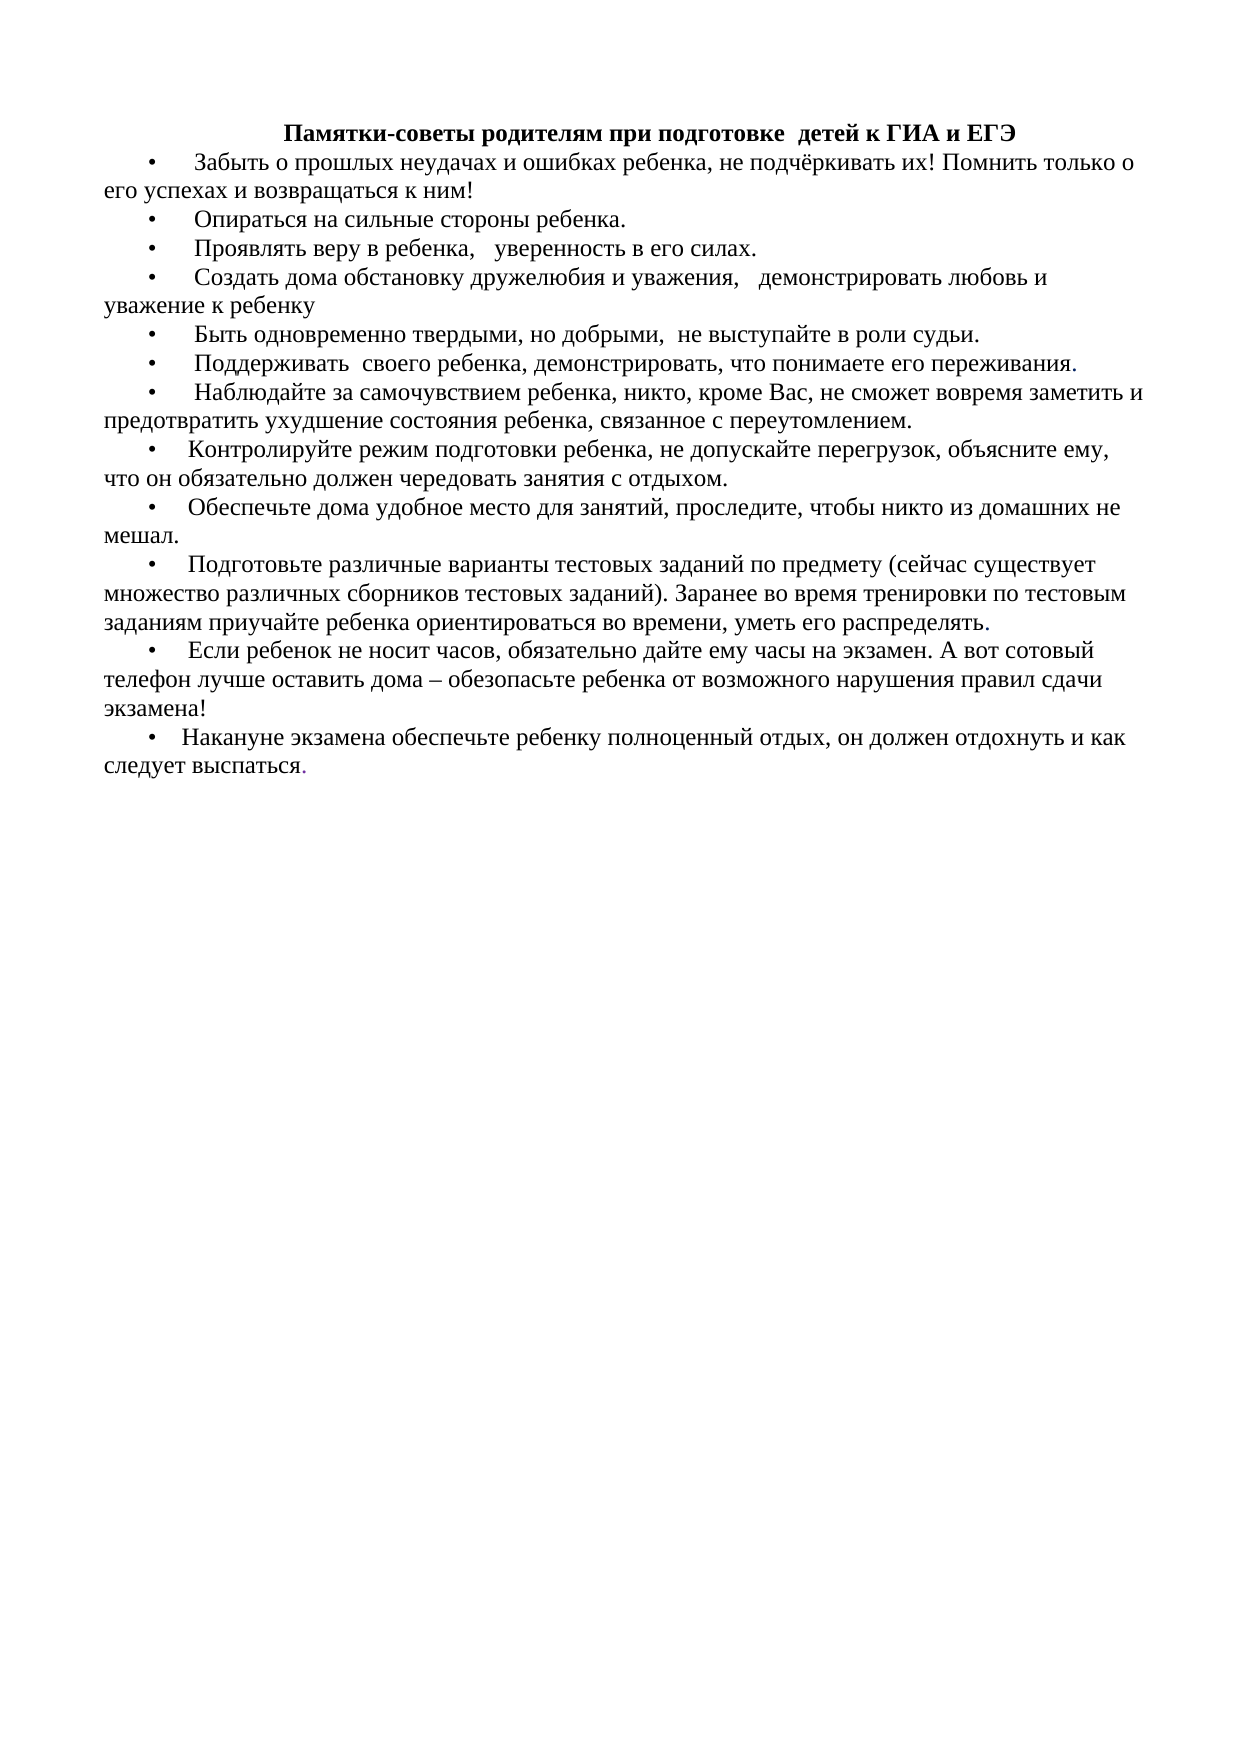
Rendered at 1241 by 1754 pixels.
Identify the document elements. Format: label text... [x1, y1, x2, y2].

text • Наблюдайте за самочувствием ребенка, никто, кроме Вас, не сможет вовремя заметить и предотвратить ухудшение состояния ребенка, связанное с переутомлением. [103, 377, 1152, 434]
text • Подготовьте различные варианты тестовых заданий по предмету (сейчас существует множество различных сборников тестовых заданий). Заранее во время тренировки по тестовым заданиям приучайте ребенка ориентироваться во времени, уметь его распределять. [103, 549, 1152, 636]
text • Обеспечьте дома удобное место для занятий, проследите, чтобы никто из домашних не мешал. [103, 492, 1152, 549]
text • Быть одновременно твердыми, но добрыми, не выступайте в роли судьи. [103, 319, 1152, 348]
text • Создать дома обстановку дружелюбия и уважения, демонстрировать любовь и уважение к ребенку [103, 262, 1152, 319]
text • Поддерживать своего ребенка, демонстрировать, что понимаете его переживания. [103, 348, 1152, 377]
text • Забыть о прошлых неудачах и ошибках ребенка, не подчёркивать их! Помнить только о его успехах и возвращаться к ним! [103, 147, 1152, 204]
text • Если ребенок не носит часов, обязательно дайте ему часы на экзамен. А вот сотовый телефон лучше оставить дома – обезопасьте ребенка от возможного нарушения правил сдачи экзамена! [103, 636, 1152, 722]
text Памятки-советы родителям при подготовке детей к ГИА и ЕГЭ [103, 118, 1152, 147]
text • Накануне экзамена обеспечьте ребенку полноценный отдых, он должен отдохнуть и как следует выспаться. [103, 722, 1152, 779]
text • Контролируйте режим подготовки ребенка, не допускайте перегрузок, объясните ему, что он обязательно должен чередовать занятия с отдыхом. [103, 434, 1152, 492]
text • Опираться на сильные стороны ребенка. [103, 204, 1152, 233]
text • Проявлять веру в ребенка, уверенность в его силах. [103, 233, 1152, 262]
